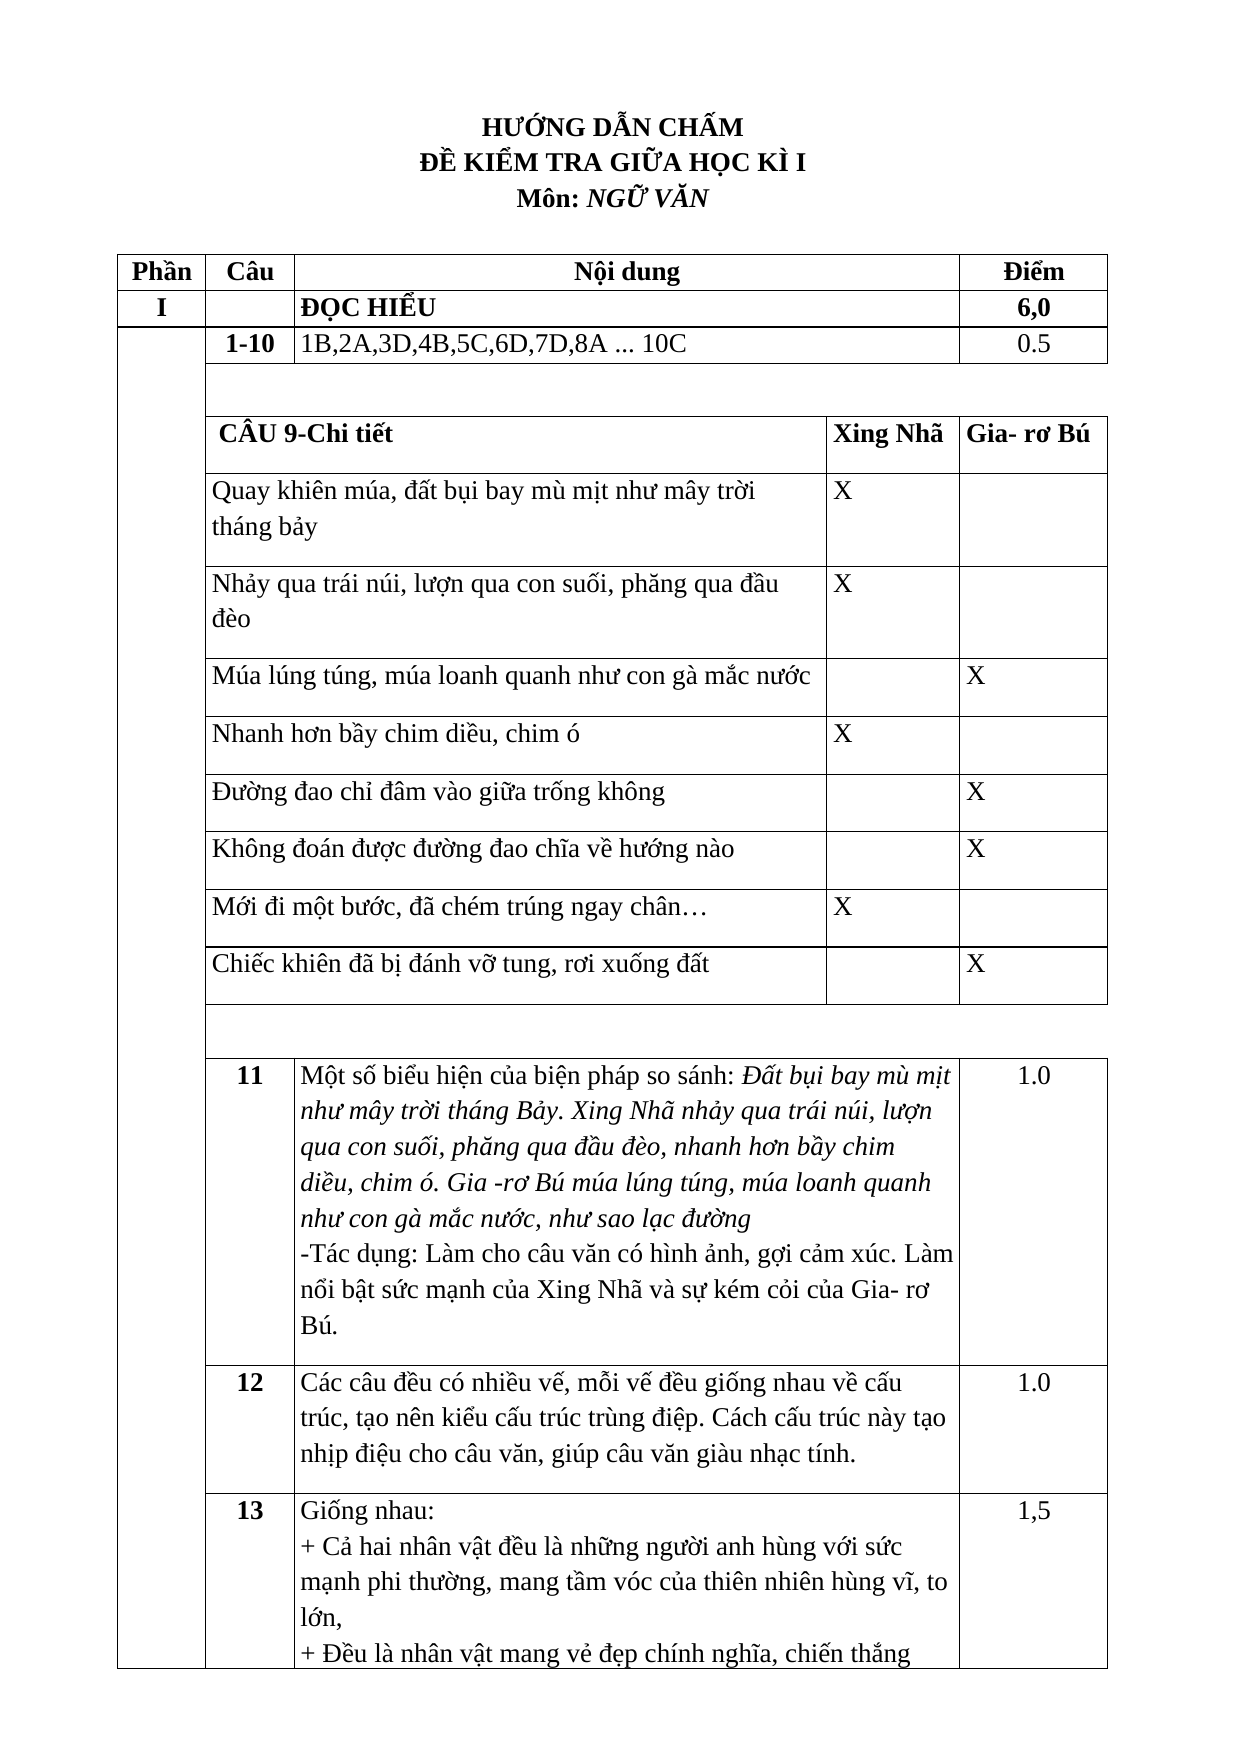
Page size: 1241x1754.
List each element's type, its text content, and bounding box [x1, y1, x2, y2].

table_cell 12 [206, 1366, 294, 1493]
table_cell Múa lúng túng, múa loanh quanh như con gà mắc nước [206, 659, 826, 716]
table_cell Mới đi một bước, đã chém trúng ngay chân… [206, 890, 826, 946]
table_cell [960, 474, 1107, 566]
table_cell [827, 832, 959, 889]
table_header Điểm [960, 255, 1107, 290]
table_cell 1.0 [960, 1059, 1107, 1365]
table_cell CÂU 9-Chi tiết [206, 417, 826, 473]
table_cell Các câu đều có nhiều vế, mỗi vế đều giống nhau về cấu trúc, tạo nên kiểu cấu trúc trùng điệp. Cách cấu trúc này tạo nhịp điệu cho câu văn, giúp câu văn giàu nhạc tính. [295, 1366, 959, 1493]
table_cell Nhảy qua trái núi, lượn qua con suối, phăng qua đầu đèo [206, 567, 826, 658]
table_cell Quay khiên múa, đất bụi bay mù mịt như mây trời tháng bảy [206, 474, 826, 566]
table_cell X [827, 717, 959, 773]
table_cell [827, 948, 959, 1004]
table_cell 1,5 [960, 1494, 1107, 1668]
table_cell X [827, 474, 959, 566]
table_cell [960, 717, 1107, 773]
table_cell 0.5 [960, 328, 1107, 362]
table_cell 1.0 [960, 1366, 1107, 1493]
table_cell [827, 775, 959, 831]
table_cell [827, 659, 959, 716]
table_cell X [960, 832, 1107, 889]
table_cell [118, 328, 205, 1668]
table_cell [960, 890, 1107, 946]
text Môn: NGỮ VĂN [89, 182, 1137, 213]
table_cell Xing Nhã [827, 417, 959, 473]
table_cell I [118, 291, 205, 326]
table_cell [295, 1494, 959, 1668]
table_header Nội dung [295, 255, 959, 290]
table_header Câu [206, 255, 294, 290]
table_header Phần [118, 255, 205, 290]
table_cell Chiếc khiên đã bị đánh vỡ tung, rơi xuống đất [206, 948, 826, 1004]
table_cell 6,0 [960, 291, 1107, 326]
table_cell 11 [206, 1059, 294, 1365]
table_cell X [827, 567, 959, 658]
table_cell ĐỌC HIỂU [295, 291, 959, 326]
text ĐỀ KIỂM TRA GIỮA HỌC KÌ I [89, 146, 1137, 178]
table_cell X [827, 890, 959, 946]
table_cell Đường đao chỉ đâm vào giữa trống không [206, 775, 826, 831]
table_cell X [960, 659, 1107, 716]
table_cell Nhanh hơn bầy chim diều, chim ó [206, 717, 826, 773]
table_cell Một số biểu hiện của biện pháp so sánh: Đất bụi bay mù mịt như mây trời tháng Bảy. Xing Nhã nhảy qua trái núi, lượn qua con suối, phăng qua đầu đèo, nhanh hơn bầy chim diều, chim ó. Gia -rơ Bú múa lúng túng, múa loanh quanh như con gà mắc nước, như sao lạc đường -Tác dụng: Làm cho câu văn có hình ảnh, gợi cảm xúc. Làm nổi bật sức mạnh của Xing Nhã và sự kém cỏi của Gia- rơ Bú. [295, 1059, 959, 1365]
table_cell 13 [206, 1494, 294, 1668]
table_cell [960, 567, 1107, 658]
table_cell X [960, 948, 1107, 1004]
text HƯỚNG DẪN CHẤM [89, 111, 1137, 142]
table_cell 1B,2A,3D,4B,5C,6D,7D,8A ... 10C [295, 328, 959, 362]
table_cell Không đoán được đường đao chĩa về hướng nào [206, 832, 826, 889]
table_cell [206, 291, 294, 326]
table_cell Gia- rơ Bú [960, 417, 1107, 473]
table_cell X [960, 775, 1107, 831]
table_cell 1-10 [206, 328, 294, 362]
